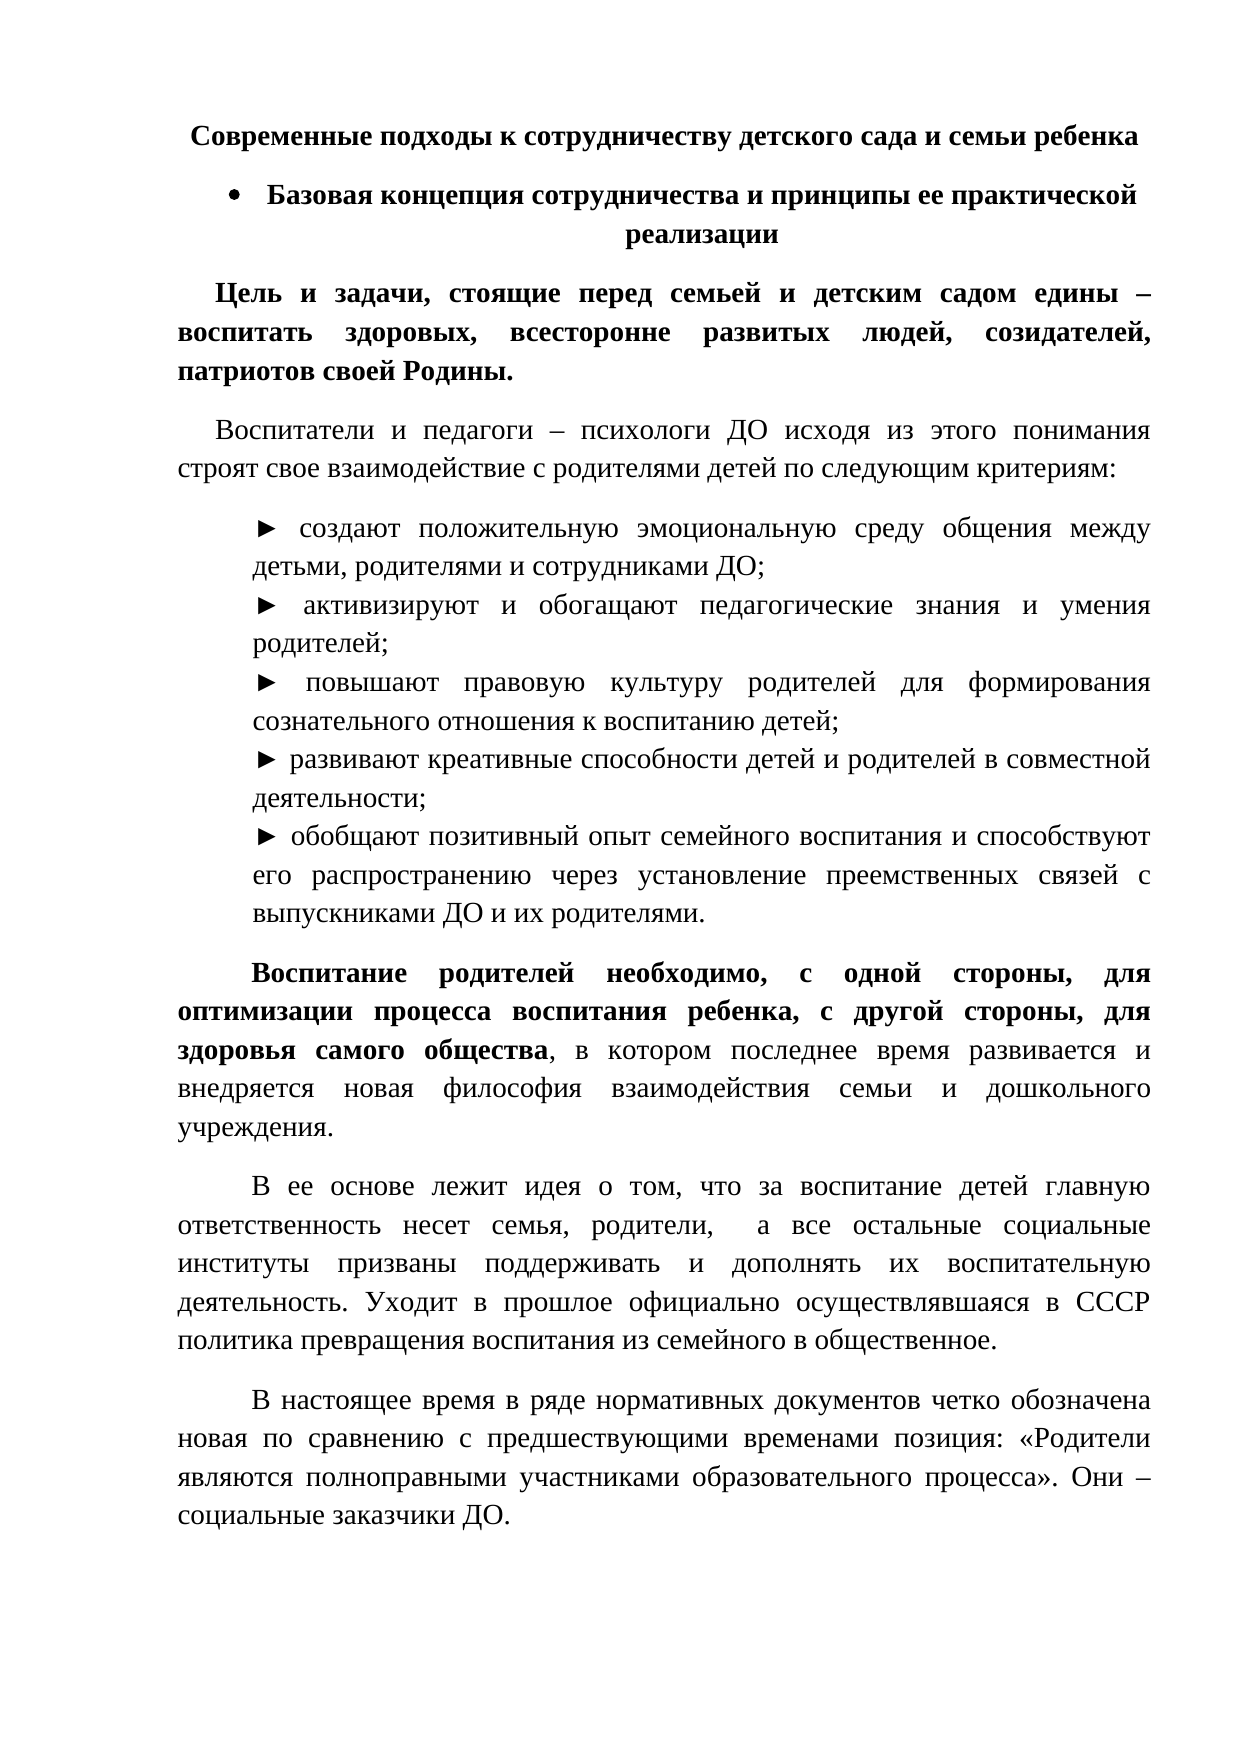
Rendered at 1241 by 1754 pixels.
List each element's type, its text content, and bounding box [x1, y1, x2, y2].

list ► создают положительную эмоциональную среду общения между детьми, родителями и сотрудниками ДО; [252, 510, 1152, 582]
list ► развивают креативные способности детей и родителей в совместной деятельности; [252, 741, 1152, 813]
list ► повышают правовую культуру родителей для формирования сознательного отношения к воспитанию детей; [252, 664, 1152, 736]
text Современные подходы к сотрудничеству детского сада и семьи ребенка [177, 118, 1152, 152]
text В ее основе лежит идея о том, что за воспитание детей главную ответственность несет семья, родители, а все остальные социальные институты призваны поддерживать и дополнять их воспитательную деятельность. Уходит в прошлое официально осуществлявшаяся в СССР политика превращения воспитания из семейного в общественное. [177, 1168, 1152, 1356]
list Базовая концепция сотрудничества и принципы ее практической реализации [215, 177, 1152, 250]
text Воспитание родителей необходимо, с одной стороны, для оптимизации процесса воспитания ребенка, с другой стороны, для здоровья самого общества, в котором последнее время развивается и внедряется новая философия взаимодействия семьи и дошкольного учреждения. [177, 955, 1152, 1142]
text Цель и задачи, стоящие перед семьей и детским садом едины – воспитать здоровых, всесторонне развитых людей, созидателей, патриотов своей Родины. [177, 276, 1152, 386]
text Воспитатели и педагоги – психологи ДО исходя из этого понимания строят свое взаимодействие с родителями детей по следующим критериям: [177, 412, 1152, 484]
list ► обобщают позитивный опыт семейного воспитания и способствуют его распространению через установление преемственных связей с выпускниками ДО и их родителями. [252, 818, 1152, 929]
list ► активизируют и обогащают педагогические знания и умения родителей; [252, 587, 1152, 659]
text В настоящее время в ряде нормативных документов четко обозначена новая по сравнению с предшествующими временами позиция: «Родители являются полноправными участниками образовательного процесса». Они – социальные заказчики ДО. [177, 1382, 1152, 1531]
